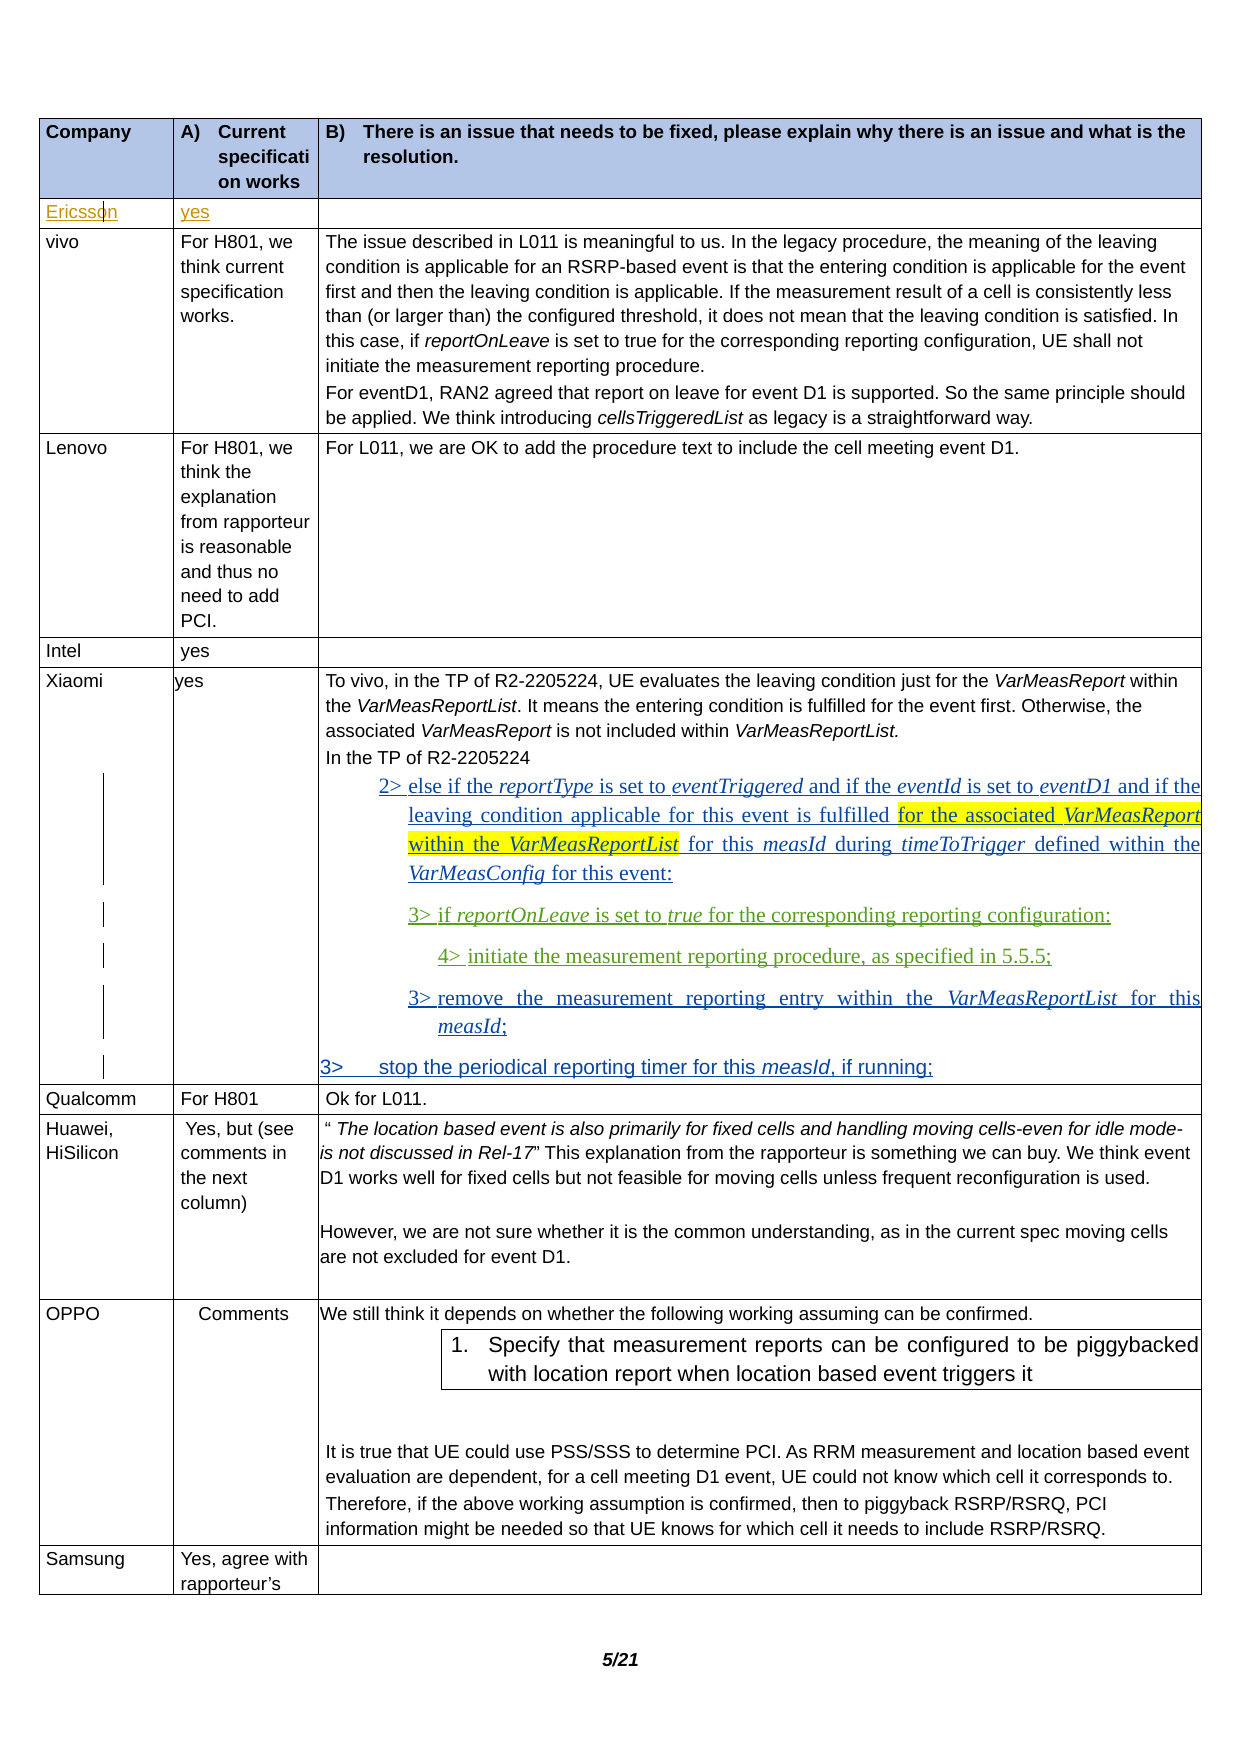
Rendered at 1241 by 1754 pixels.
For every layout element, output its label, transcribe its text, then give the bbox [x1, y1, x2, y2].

table_cell The issue described in L011 is meaningful to us. In the legacy procedure, the meaning of the leaving condition is applicable for an RSRP-based event is that the entering condition is applicable for the event first and then the leaving condition is applicable. If the measurement result of a cell is consistently less than (or larger than) the configured threshold, it does not mean that the leaving condition is satisfied. In this case, if reportOnLeave is set to true for the corresponding reporting configuration, UE shall not initiate the measurement reporting procedure. For eventD1, RAN2 agreed that report on leave for event D1 is supported. So the same principle should be applied. We think introducing cellsTriggeredList as legacy is a straightforward way. [319, 229, 1201, 433]
table_cell Yes, but (see comments in the next column) [174, 1115, 318, 1299]
table_cell Ok for L011. [319, 1085, 1201, 1114]
table_cell Huawei, HiSilicon [40, 1115, 173, 1299]
table_cell For H801 [174, 1085, 318, 1114]
table_cell [319, 199, 1201, 228]
table_cell Lenovo [40, 434, 173, 637]
table_header Company [40, 119, 173, 198]
table_header There is an issue that needs to be fixed, please explain why there is an issue and what is the resolution. [319, 119, 1201, 198]
table_cell [319, 1546, 1201, 1594]
table_cell Comments [174, 1300, 318, 1544]
table_cell For L011, we are OK to add the procedure text to include the cell meeting event D1. [319, 434, 1201, 637]
table_cell Samsung [40, 1546, 173, 1594]
table_cell yes [174, 668, 318, 1084]
table_cell Xiaomi [40, 668, 173, 1084]
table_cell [174, 1546, 318, 1594]
table_cell [319, 638, 1201, 667]
table_cell “ The location based event is also primarily for fixed cells and handling moving cells-even for idle mode- is not discussed in Rel-17” This explanation from the rapporteur is something we can buy. We think event D1 works well for fixed cells but not feasible for moving cells unless frequent reconfiguration is used. However, we are not sure whether it is the common understanding, as in the current spec moving cells are not excluded for event D1. [319, 1115, 1201, 1299]
table_cell [174, 199, 318, 228]
table_cell vivo [40, 229, 173, 433]
table_cell To vivo, in the TP of R2-2205224, UE evaluates the leaving condition just for the VarMeasReport within the VarMeasReportList. It means the entering condition is fulfilled for the event first. Otherwise, the associated VarMeasReport is not included within VarMeasReportList. In the TP of R2-2205224 [319, 668, 1201, 1084]
table_cell For H801, we think the explanation from rapporteur is reasonable and thus no need to add PCI. [174, 434, 318, 637]
table_cell Qualcomm [40, 1085, 173, 1114]
table_cell [40, 199, 173, 228]
table_cell OPPO [40, 1300, 173, 1544]
table_cell yes [174, 638, 318, 667]
table_header Current specification works [174, 119, 318, 198]
table_cell We still think it depends on whether the following working assuming can be confirmed. Specify that measurement reports can be configured to be piggybacked with location report when location based event triggers it It is true that UE could use PSS/SSS to determine PCI. As RRM measurement and location based event evaluation are dependent, for a cell meeting D1 event, UE could not know which cell it corresponds to. Therefore, if the above working assumption is confirmed, then to piggyback RSRP/RSRQ, PCI information might be needed so that UE knows for which cell it needs to include RSRP/RSRQ. [319, 1300, 1201, 1544]
table_cell For H801, we think current specification works. [174, 229, 318, 433]
table_cell Intel [40, 638, 173, 667]
